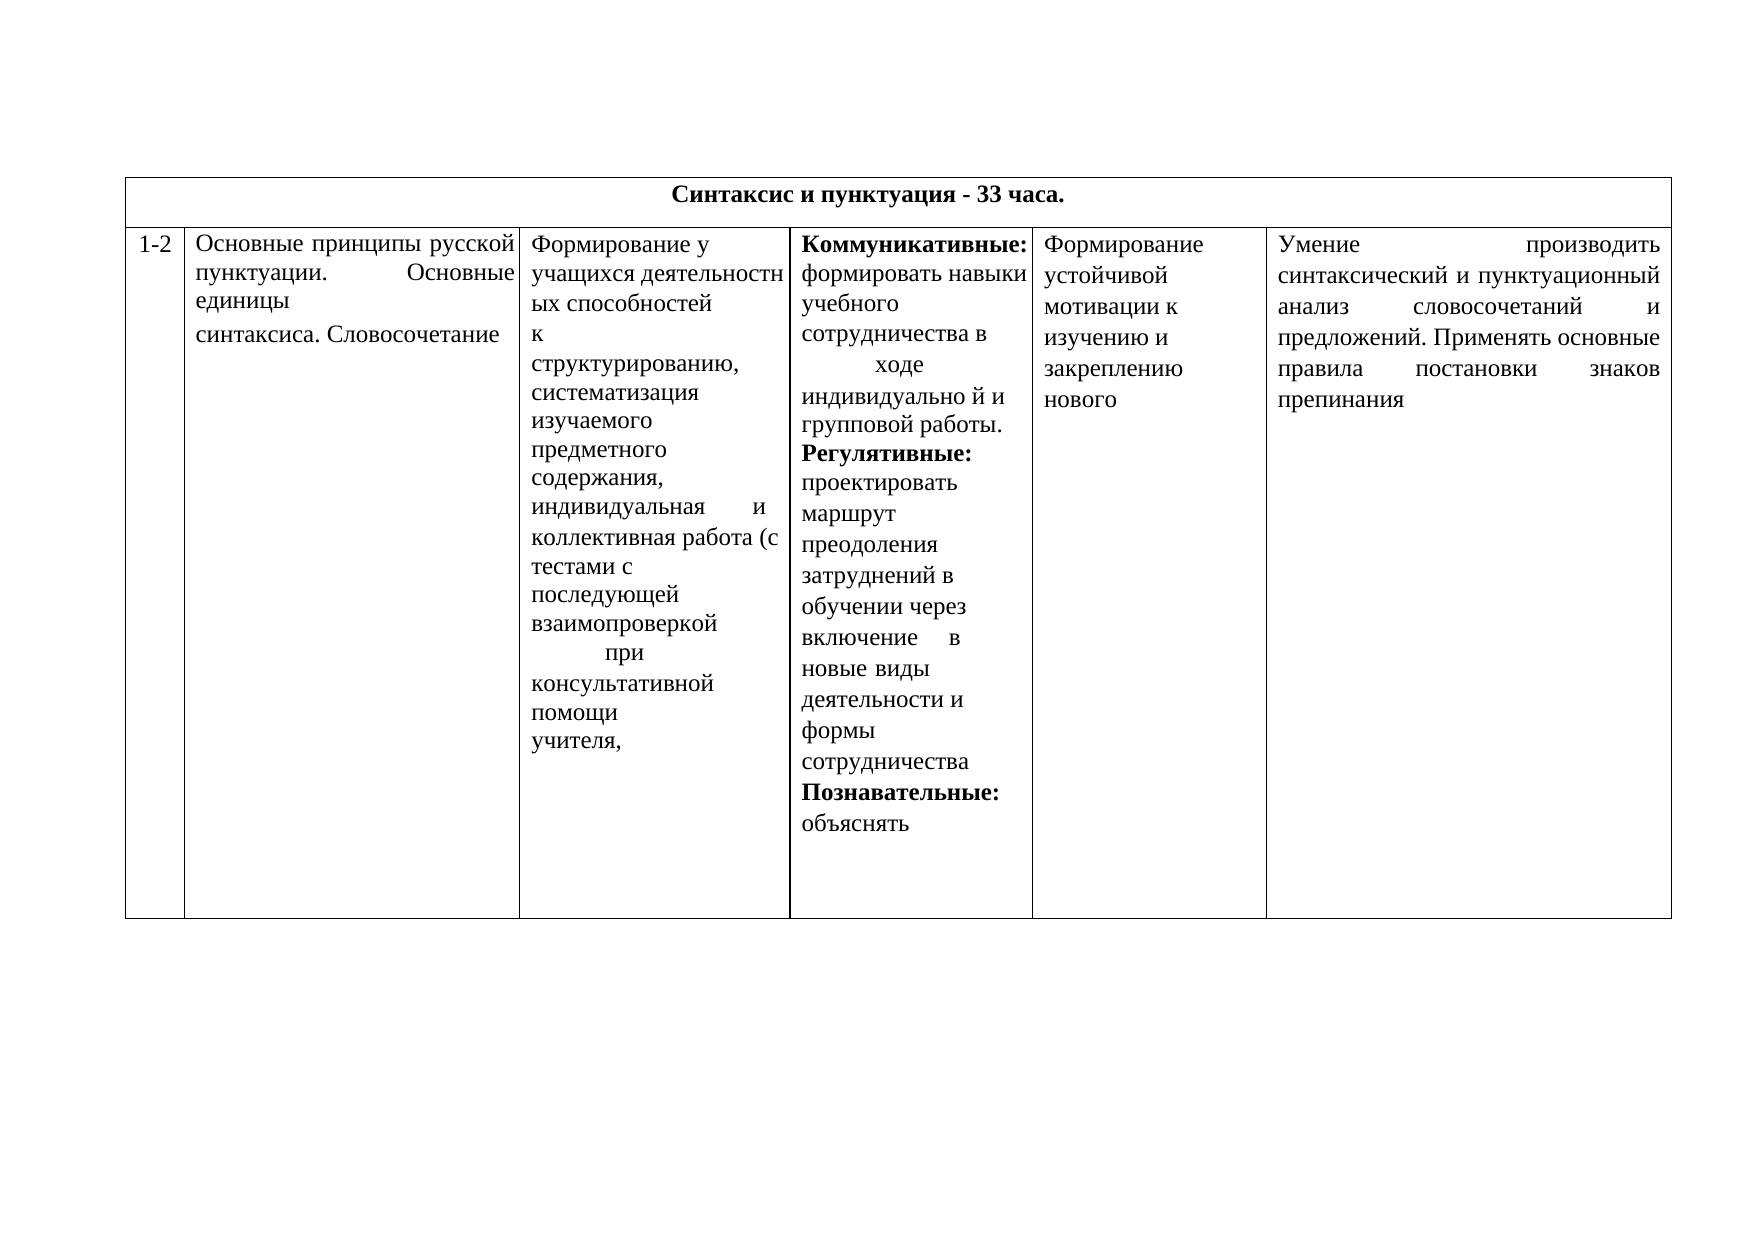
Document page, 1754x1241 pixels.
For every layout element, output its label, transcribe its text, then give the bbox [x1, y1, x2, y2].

table_cell 1-2 [126, 228, 184, 918]
table_cell Формирование у учащихся деятельностн ых способностей к структурированию, систематизация изучаемого предметного содержания, индивидуальная и коллективная работа (с тестами с последующей взаимопроверкой при консультативной помощи учителя, [520, 228, 789, 918]
table_cell [1485, 178, 1671, 227]
table_cell Умение производить синтаксический и пунктуационный анализ словосочетаний и предложений. Применять основные правила постановки знаков препинания [1267, 228, 1671, 918]
table_cell Формирование устойчивой мотивации к изучению и закреплению нового [1033, 228, 1266, 918]
table_cell Синтаксис и пунктуация - 33 часа. [126, 178, 1484, 227]
table_cell Коммуникативные: формировать навыки учебного сотрудничества в ходе индивидуально й и групповой работы. Регулятивные: проектировать маршрут преодоления затруднений в обучении через включение в новые виды деятельности и формы сотрудничества Познавательные: объяснять [791, 228, 1032, 918]
table_cell Основные принципы русской пунктуации. Основные единицы синтаксиса. Словосочетание [185, 228, 519, 918]
